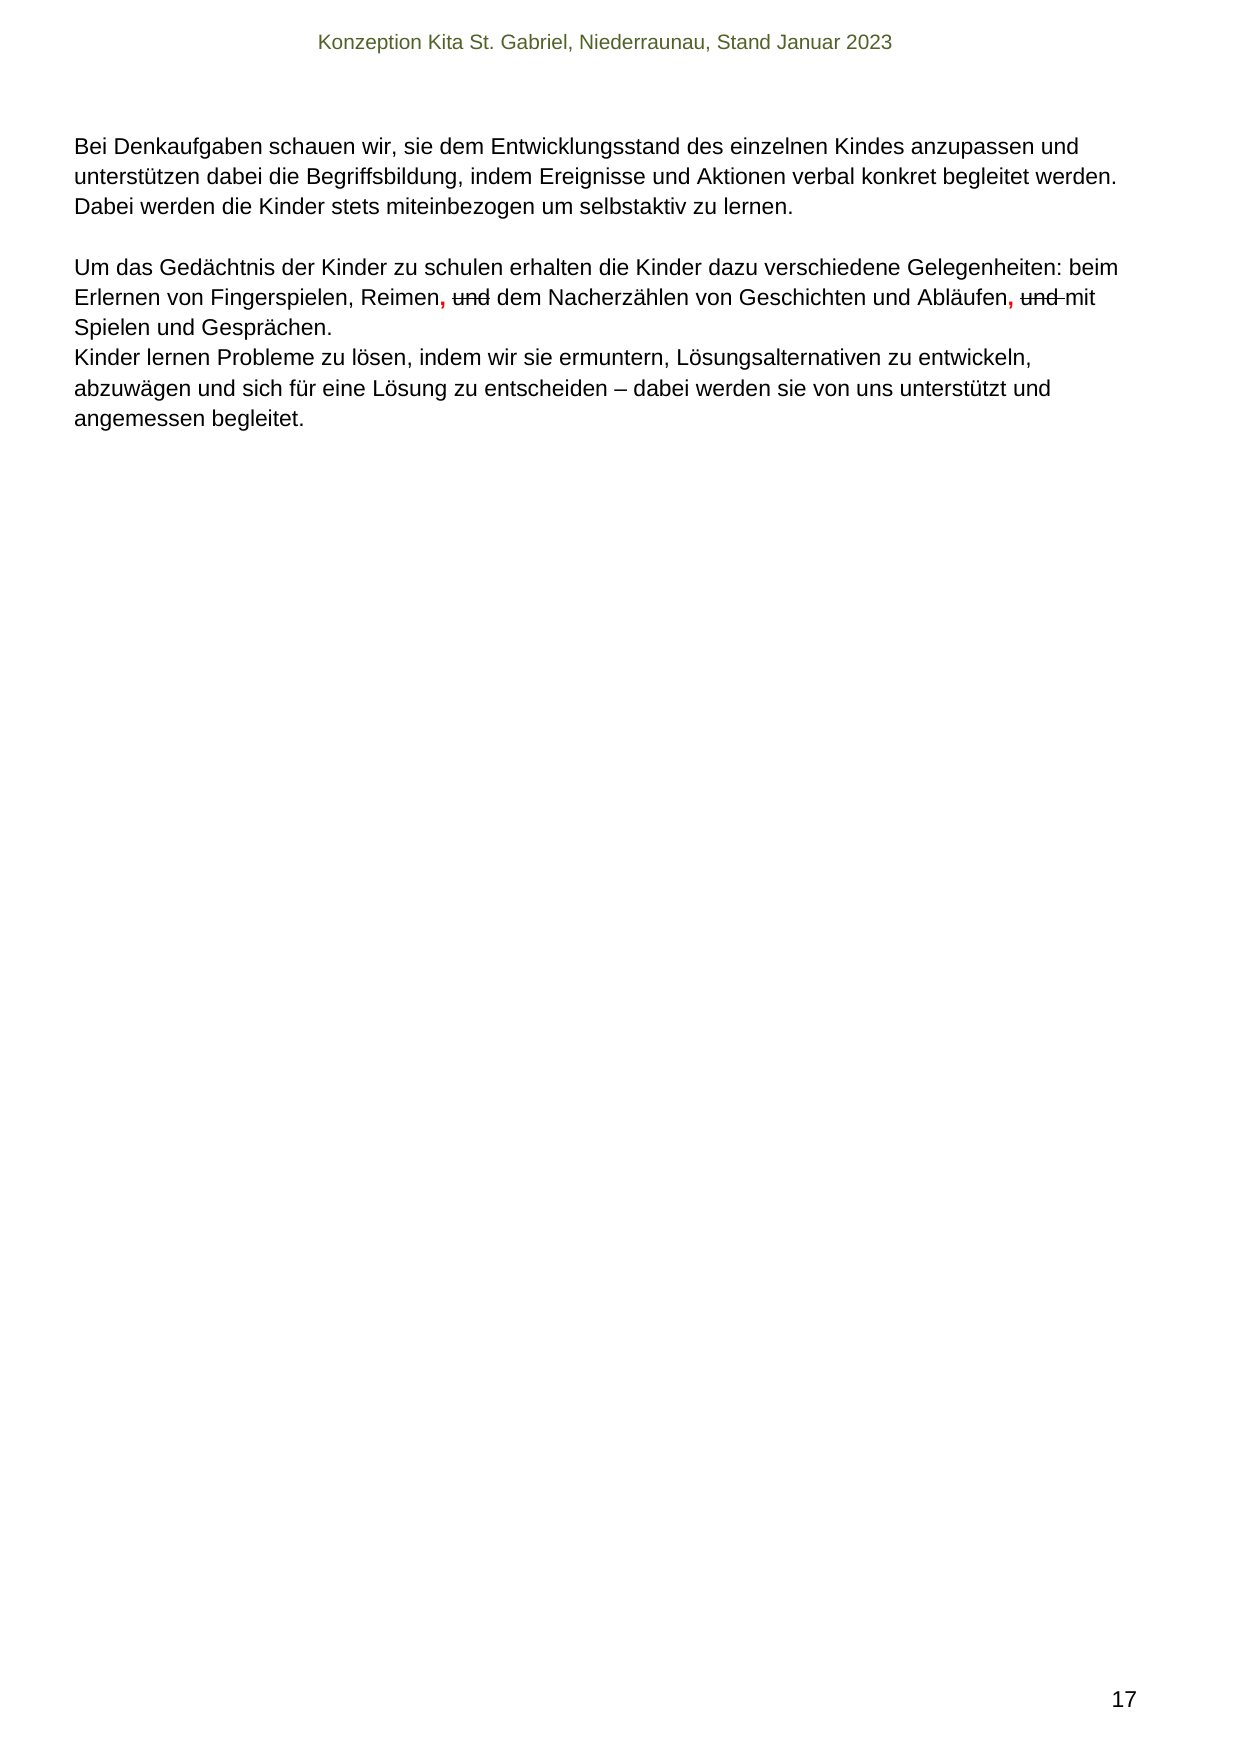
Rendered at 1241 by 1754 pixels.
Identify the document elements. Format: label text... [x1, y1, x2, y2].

text Bei Denkaufgaben schauen wir, sie dem Entwicklungsstand des einzelnen Kindes anzupassen und unterstützen dabei die Begriffsbildung, indem Ereignisse und Aktionen verbal konkret begleitet werden. Dabei werden die Kinder stets miteinbezogen um selbstaktiv zu lernen. [74, 133, 1137, 220]
text Kinder lernen Probleme zu lösen, indem wir sie ermuntern, Lösungsalternativen zu entwickeln, abzuwägen und sich für eine Lösung zu entscheiden – dabei werden sie von uns unterstützt und angemessen begleitet. [74, 344, 1137, 431]
text Um das Gedächtnis der Kinder zu schulen erhalten die Kinder dazu verschiedene Gelegenheiten: beim Erlernen von Fingerspielen, Reimen, und dem Nacherzählen von Geschichten und Abläufen, und mit Spielen und Gesprächen. [74, 254, 1137, 341]
